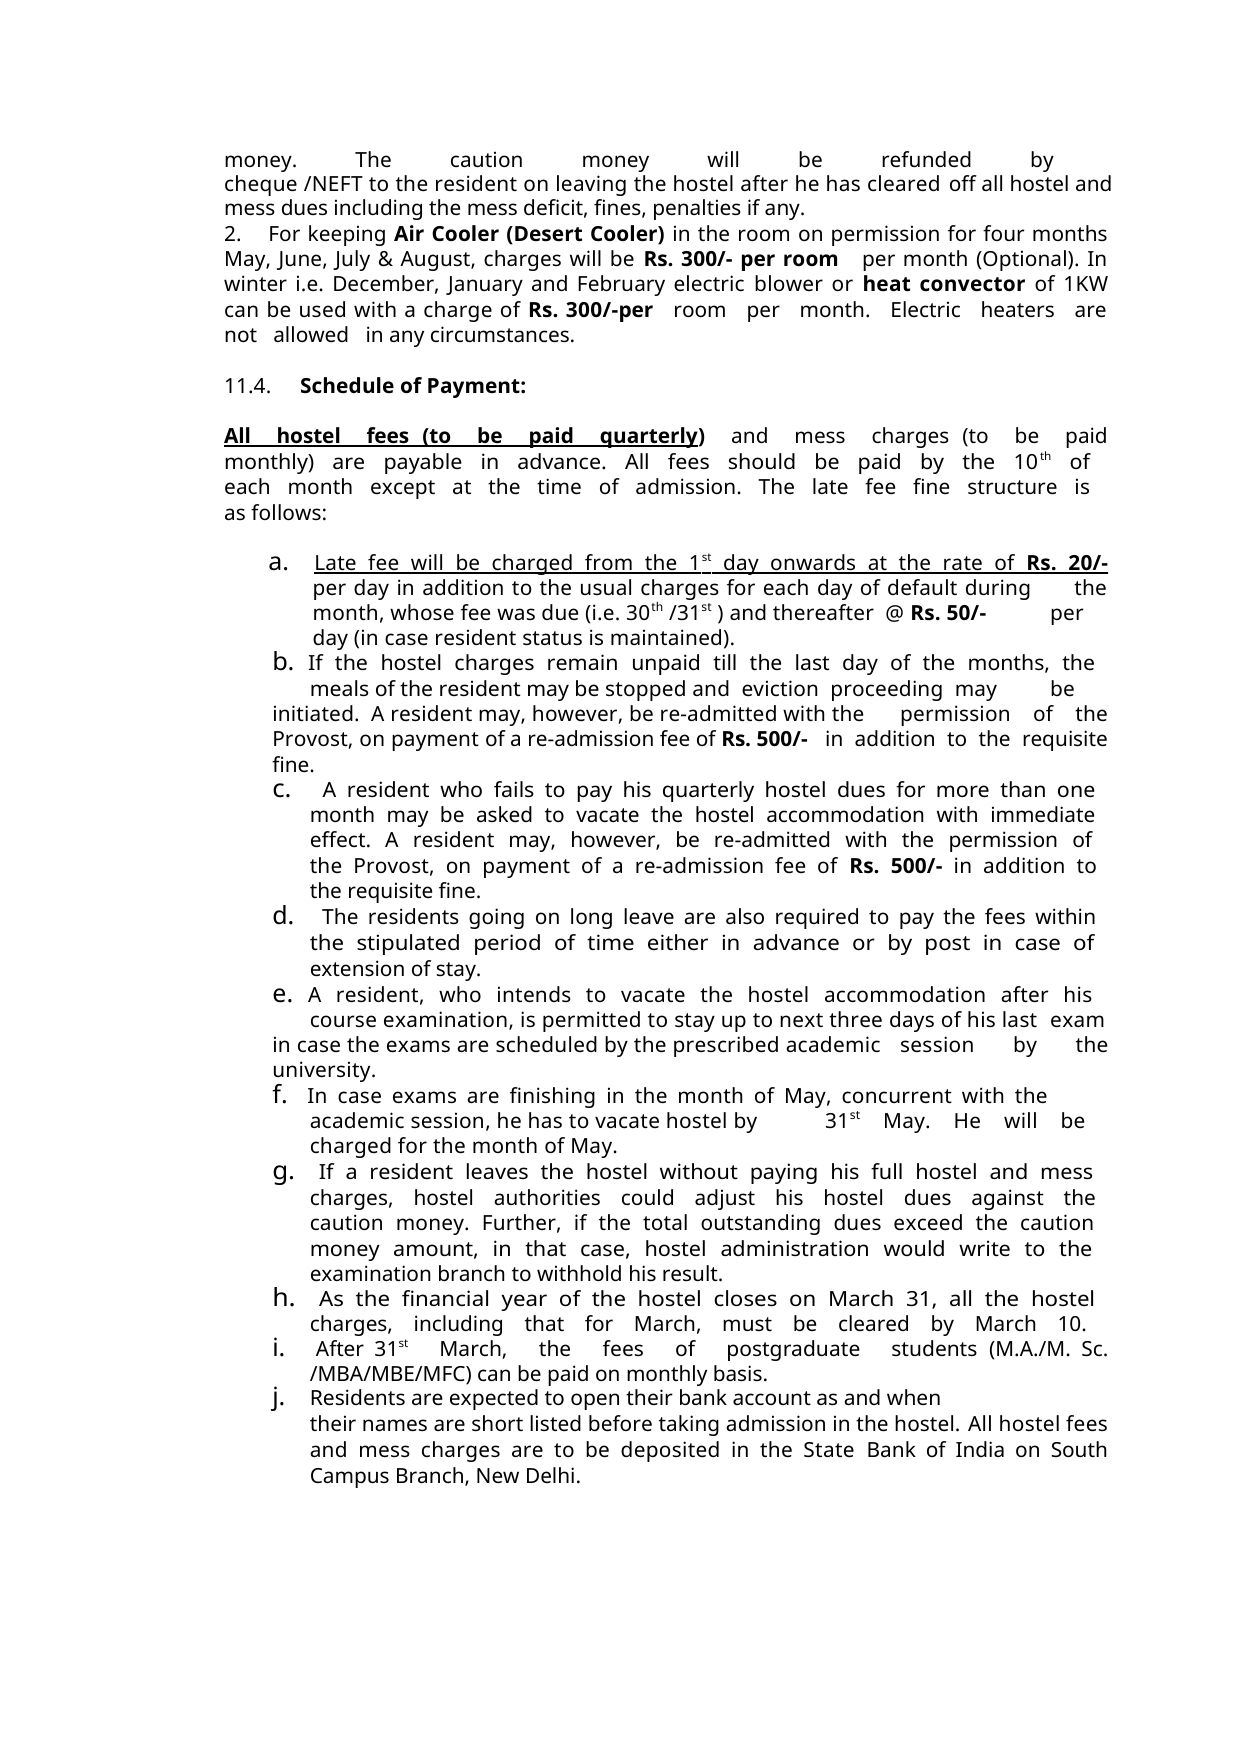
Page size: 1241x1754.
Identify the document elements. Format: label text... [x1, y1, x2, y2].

text 2. For keeping Air Cooler (Desert Cooler) in the room on permission for four months May, June, July & August, charges will be Rs. 300/- per room per month (Optional). In winter i.e. December, January and February electric blower or heat convector of 1KW can be used with a charge of Rs. 300/-per room per month. Electric heaters are not allowed in any circumstances. [224, 221, 1108, 348]
text f. In case exams are finishing in the month of May, concurrent with the academic session, he has to vacate hostel by 31st May. He will be charged for the month of May. [272, 1083, 1108, 1159]
text d. The residents going on long leave are also required to pay the fees within the stipulated period of time either in advance or by post in case of extension of stay. [272, 904, 1108, 982]
text b. If the hostel charges remain unpaid till the last day of the months, the meals of the resident may be stopped and eviction proceeding may be initiated. A resident may, however, be re-admitted with the permission of the Provost, on payment of a re-admission fee of Rs. 500/- in addition to the requisite fine. [272, 651, 1108, 777]
text c. A resident who fails to pay his quarterly hostel dues for more than one month may be asked to vacate the hostel accommodation with immediate effect. A resident may, however, be re-admitted with the permission of the Provost, on payment of a re-admission fee of Rs. 500/- in addition to the requisite fine. [272, 777, 1108, 904]
text e. A resident, who intends to vacate the hostel accommodation after his course examination, is permitted to stay up to next three days of his last exam in case the exams are scheduled by the prescribed academic session by the university. [272, 982, 1108, 1083]
text g. If a resident leaves the hostel without paying his full hostel and mess charges, hostel authorities could adjust his hostel dues against the caution money. Further, if the total outstanding dues exceed the caution money amount, in that case, hostel administration would write to the examination branch to withhold his result. [272, 1159, 1107, 1287]
text their names are short listed before taking admission in the hostel. All hostel fees and mess charges are to be deposited in the State Bank of India on South Campus Branch, New Delhi. [309, 1410, 1108, 1488]
text 11.4. Schedule of Payment: [224, 374, 1112, 398]
text a. Late fee will be charged from the 1st day onwards at the rate of Rs. 20/- per day in addition to the usual charges for each day of default during the month, whose fee was due (i.e. 30th /31st ) and thereafter @ Rs. 50/- per day (in case resident status is maintained). [268, 551, 1108, 651]
text h. As the financial year of the hostel closes on March 31, all the hostel charges, including that for March, must be cleared by March 10. i. After 31st March, the fees of postgraduate students (M.A./M. Sc. /MBA/MBE/MFC) can be paid on monthly basis. [272, 1287, 1108, 1387]
text All hostel fees (to be paid quarterly) and mess charges (to be paid monthly) are payable in advance. All fees should be paid by the 10th of each month except at the time of admission. The late fee fine structure is as follows: [224, 423, 1108, 526]
text j. Residents are expected to open their bank account as and when [272, 1387, 1112, 1410]
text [224, 149, 1112, 221]
